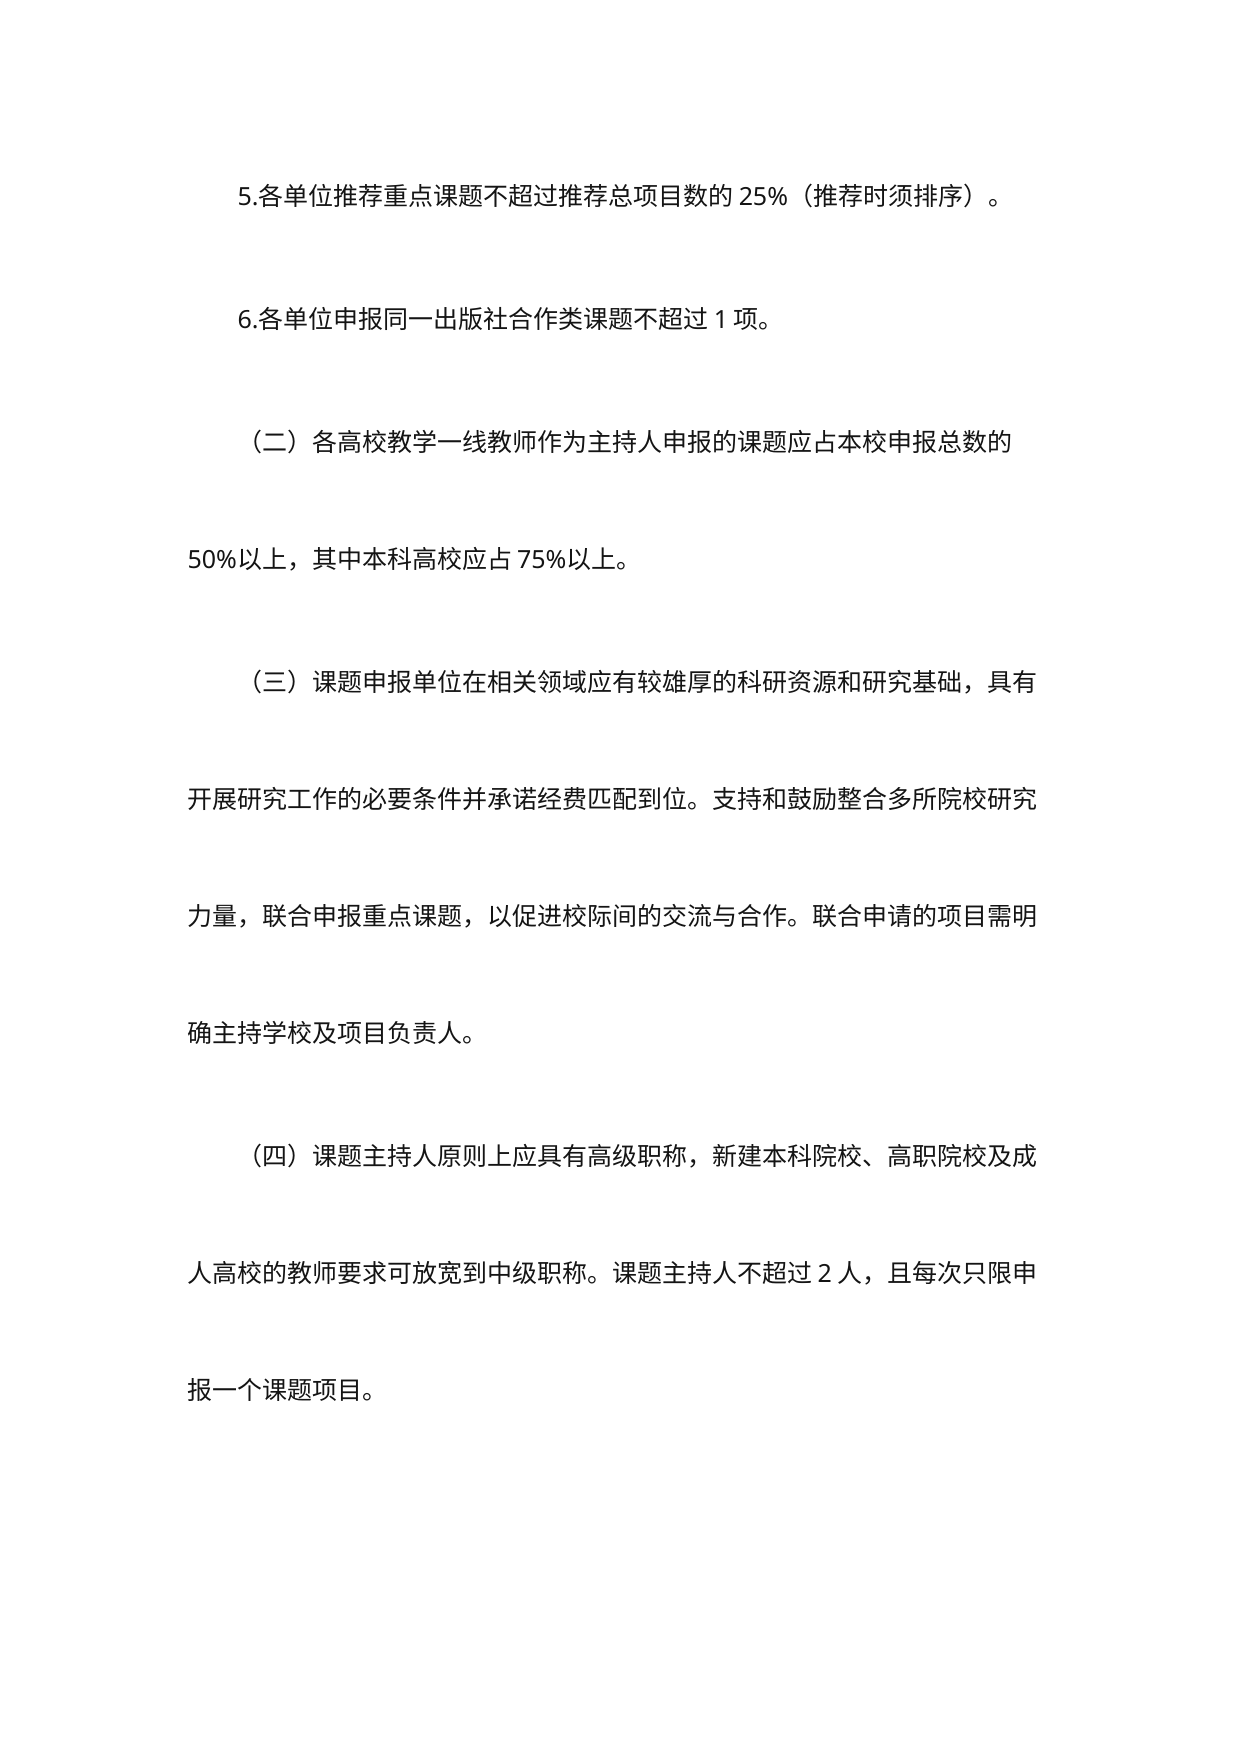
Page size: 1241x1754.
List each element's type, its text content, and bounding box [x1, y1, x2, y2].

text （三）课题申报单位在相关领域应有较雄厚的科研资源和研究基础，具有开展研究工作的必要条件并承诺经费匹配到位。支持和鼓励整合多所院校研究力量，联合申报重点课题，以促进校际间的交流与合作。联合申请的项目需明确主持学校及项目负责人。 [187, 648, 1053, 1064]
text （二）各高校教学一线教师作为主持人申报的课题应占本校申报总数的50%以上，其中本科高校应占75%以上。 [187, 408, 1053, 590]
text （四）课题主持人原则上应具有高级职称，新建本科院校、高职院校及成人高校的教师要求可放宽到中级职称。课题主持人不超过2人，且每次只限申报一个课题项目。 [187, 1122, 1053, 1421]
text 6.各单位申报同一出版社合作类课题不超过1项。 [187, 285, 1053, 350]
text 5.各单位推荐重点课题不超过推荐总项目数的25%（推荐时须排序）。 [187, 162, 1053, 227]
